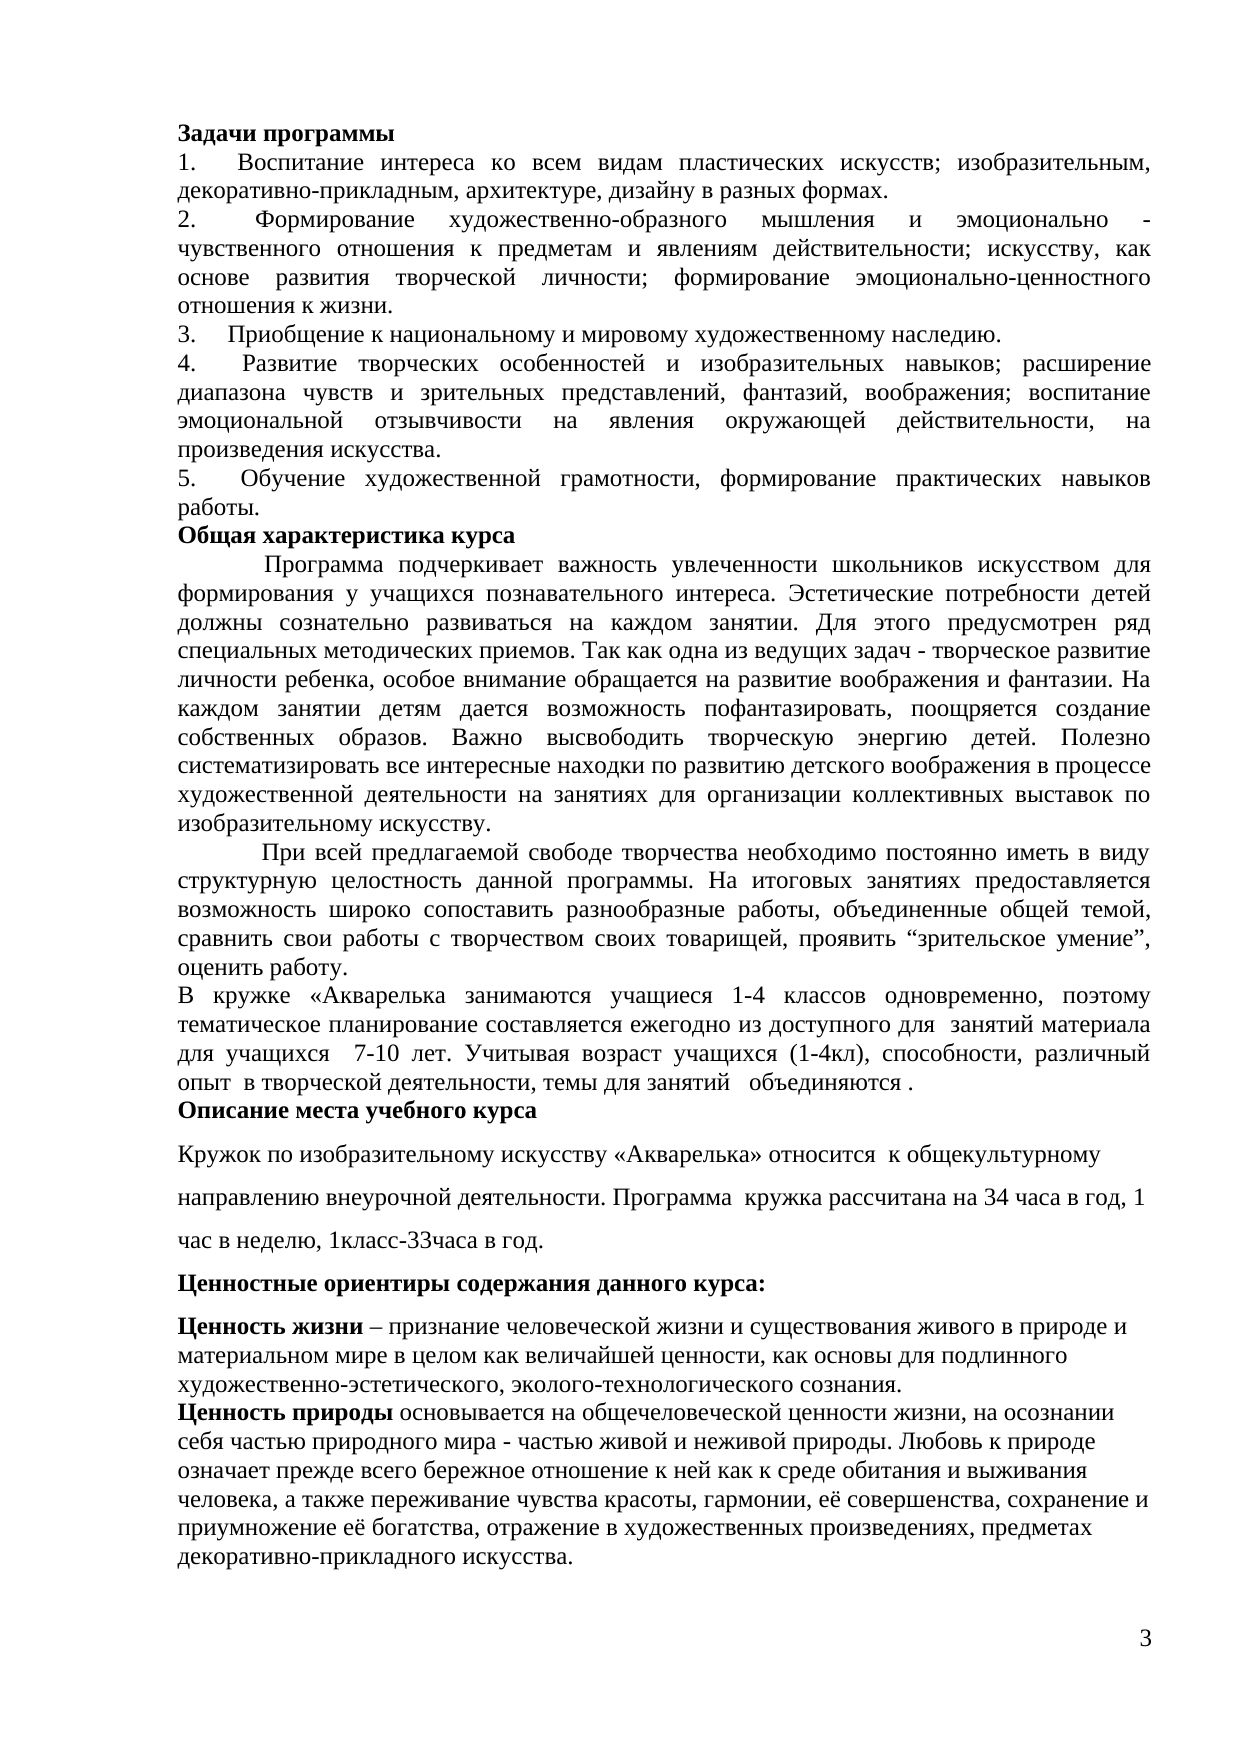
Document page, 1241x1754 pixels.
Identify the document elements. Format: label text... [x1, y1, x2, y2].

text Программа подчеркивает важность увлеченности школьников искусством для формирования у учащихся познавательного интереса. Эстетические потребности детей должны сознательно развиваться на каждом занятии. Для этого предусмотрен ряд специальных методических приемов. Так как одна из ведущих задач - творческое развитие личности ребенка, особое внимание обращается на развитие воображения и фантазии. На каждом занятии детям дается возможность пофантазировать, поощряется создание собственных образов. Важно высвободить творческую энергию детей. Полезно систематизировать все интересные находки по развитию детского воображения в процессе художественной деятельности на занятиях для организации коллективных выставок по изобразительному искусству. [177, 549, 1152, 837]
text В кружке «Акварелька занимаются учащиеся 1-4 классов одновременно, поэтому тематическое планирование составляется ежегодно из доступного для занятий материала для учащихся 7-10 лет. Учитывая возраст учащихся (1-4кл), способности, различный опыт в творческой деятельности, темы для занятий объединяются . [177, 981, 1152, 1096]
text Ценность природы основывается на общечеловеческой ценности жизни, на осознании себя частью природного мира - частью живой и неживой природы. Любовь к природе означает прежде всего бережное отношение к ней как к среде обитания и выживания человека, а также переживание чувства красоты, гармонии, её совершенства, сохранение и приумножение её богатства, отражение в художественных произведениях, предметах декоративно-прикладного искусства. [177, 1397, 1152, 1570]
text Общая характеристика курса [177, 521, 1152, 549]
text При всей предлагаемой свободе творчества необходимо постоянно иметь в виду структурную целостность данной программы. На итоговых занятиях предоставляется возможность широко сопоставить разнообразные работы, объединенные общей темой, сравнить свои работы с творчеством своих товарищей, проявить “зрительское умение”, оценить работу. [177, 837, 1152, 981]
text Ценность жизни – признание человеческой жизни и существования живого в природе и материальном мире в целом как величайшей ценности, как основы для подлинного художественно-эстетического, эколого-технологического сознания. [177, 1311, 1152, 1397]
text 5. Обучение художественной грамотности, формирование практических навыков работы. [177, 463, 1152, 521]
text 2. Формирование художественно-образного мышления и эмоционально - чувственного отношения к предметам и явлениям действительности; искусству, как основе развития творческой личности; формирование эмоционально-ценностного отношения к жизни. [177, 204, 1152, 319]
text 1. Воспитание интереса ко всем видам пластических искусств; изобразительным, декоративно-прикладным, архитектуре, дизайну в разных формах. [177, 147, 1152, 204]
text Задачи программы [177, 118, 1152, 147]
text Ценностные ориентиры содержания данного курса: [177, 1268, 1152, 1297]
text 3. Приобщение к национальному и мировому художественному наследию. [177, 319, 1152, 348]
text Кружок по изобразительному искусству «Акварелька» относится к общекультурному направлению внеурочной деятельности. Программа кружка рассчитана на 34 часа в год, 1 час в неделю, 1класс-33часа в год. [177, 1139, 1152, 1254]
text 4. Развитие творческих особенностей и изобразительных навыков; расширение диапазона чувств и зрительных представлений, фантазий, воображения; воспитание эмоциональной отзывчивости на явления окружающей действительности, на произведения искусства. [177, 348, 1152, 463]
text Описание места учебного курса [177, 1096, 1152, 1124]
